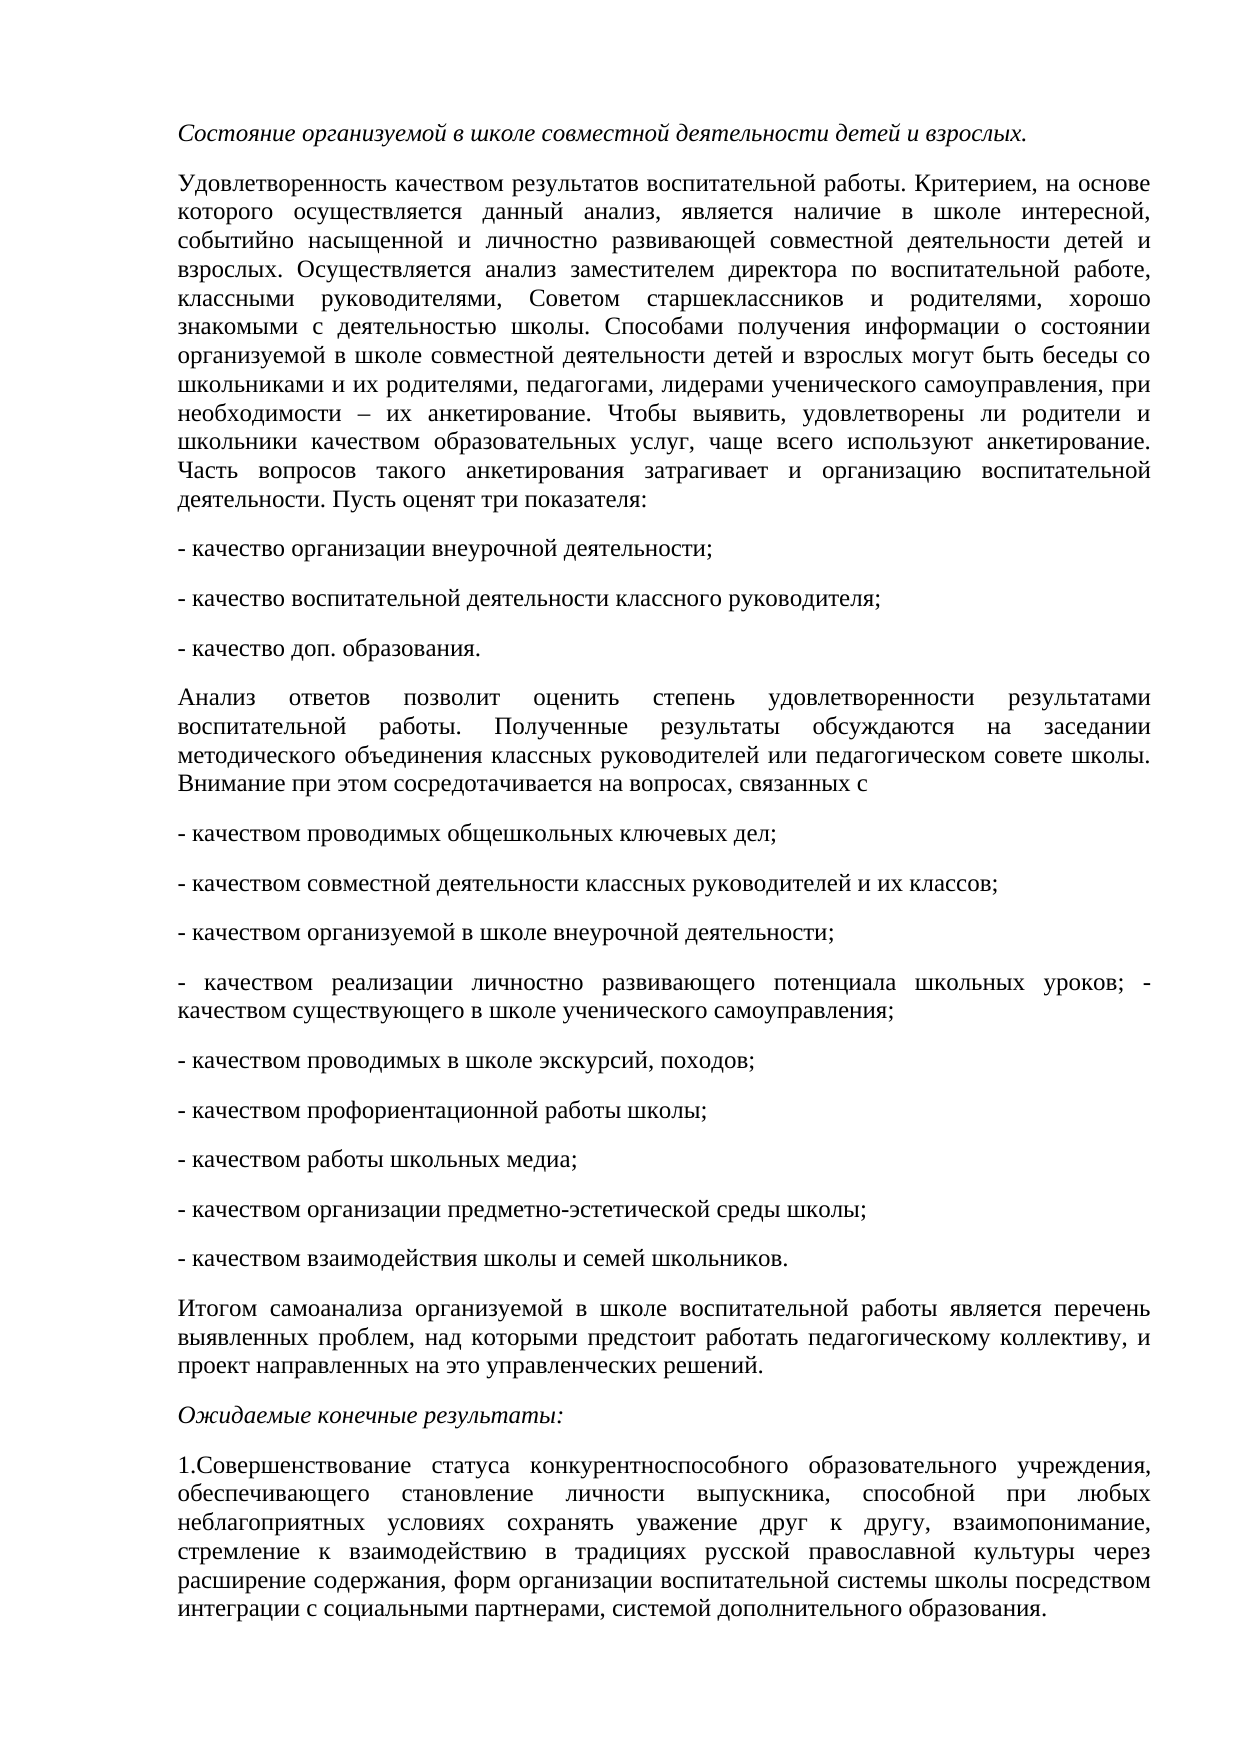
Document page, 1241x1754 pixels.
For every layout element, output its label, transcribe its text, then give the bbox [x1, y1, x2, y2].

text Состояние организуемой в школе совместной деятельности детей и взрослых. [177, 118, 1152, 147]
text - качеством реализации личностно развивающего потенциала школьных уроков; - качеством существующего в школе ученического самоуправления; [177, 967, 1152, 1024]
text Удовлетворенность качеством результатов воспитательной работы. Критерием, на основе которого осуществляется данный анализ, является наличие в школе интересной, событийно насыщенной и личностно развивающей совместной деятельности детей и взрослых. Осуществляется анализ заместителем директора по воспитательной работе, классными руководителями, Советом старшеклассников и родителями, хорошо знакомыми с деятельностью школы. Способами получения информации о состоянии организуемой в школе совместной деятельности детей и взрослых могут быть беседы со школьниками и их родителями, педагогами, лидерами ученического самоуправления, при необходимости – их анкетирование. Чтобы выявить, удовлетворены ли родители и школьники качеством образовательных услуг, чаще всего используют анкетирование. Часть вопросов такого анкетирования затрагивает и организацию воспитательной деятельности. Пусть оценят три показателя: [177, 168, 1152, 513]
text - качеством организации предметно-эстетической среды школы; [177, 1194, 1152, 1223]
text - качеством проводимых общешкольных ключевых дел; [177, 818, 1152, 847]
text - качеством совместной деятельности классных руководителей и их классов; [177, 868, 1152, 896]
text Итогом самоанализа организуемой в школе воспитательной работы является перечень выявленных проблем, над которыми предстоит работать педагогическому коллективу, и проект направленных на это управленческих решений. [177, 1293, 1152, 1379]
text - качество воспитательной деятельности классного руководителя; [177, 583, 1152, 612]
text Ожидаемые конечные результаты: [177, 1400, 1152, 1429]
text - качеством работы школьных медиа; [177, 1144, 1152, 1173]
text - качество организации внеурочной деятельности; [177, 533, 1152, 562]
text - качество доп. образования. [177, 633, 1152, 661]
text - качеством взаимодействия школы и семей школьников. [177, 1243, 1152, 1272]
text - качеством организуемой в школе внеурочной деятельности; [177, 917, 1152, 946]
text - качеством проводимых в школе экскурсий, походов; [177, 1045, 1152, 1074]
text Анализ ответов позволит оценить степень удовлетворенности результатами воспитательной работы. Полученные результаты обсуждаются на заседании методического объединения классных руководителей или педагогическом совете школы. Внимание при этом сосредотачивается на вопросах, связанных с [177, 682, 1152, 797]
text - качеством профориентационной работы школы; [177, 1095, 1152, 1123]
text 1.Совершенствование статуса конкурентноспособного образовательного учреждения, обеспечивающего становление личности выпускника, способной при любых неблагоприятных условиях сохранять уважение друг к другу, взаимопонимание, стремление к взаимодействию в традициях русской православной культуры через расширение содержания, форм организации воспитательной системы школы посредством интеграции с социальными партнерами, системой дополнительного образования. [177, 1450, 1152, 1622]
